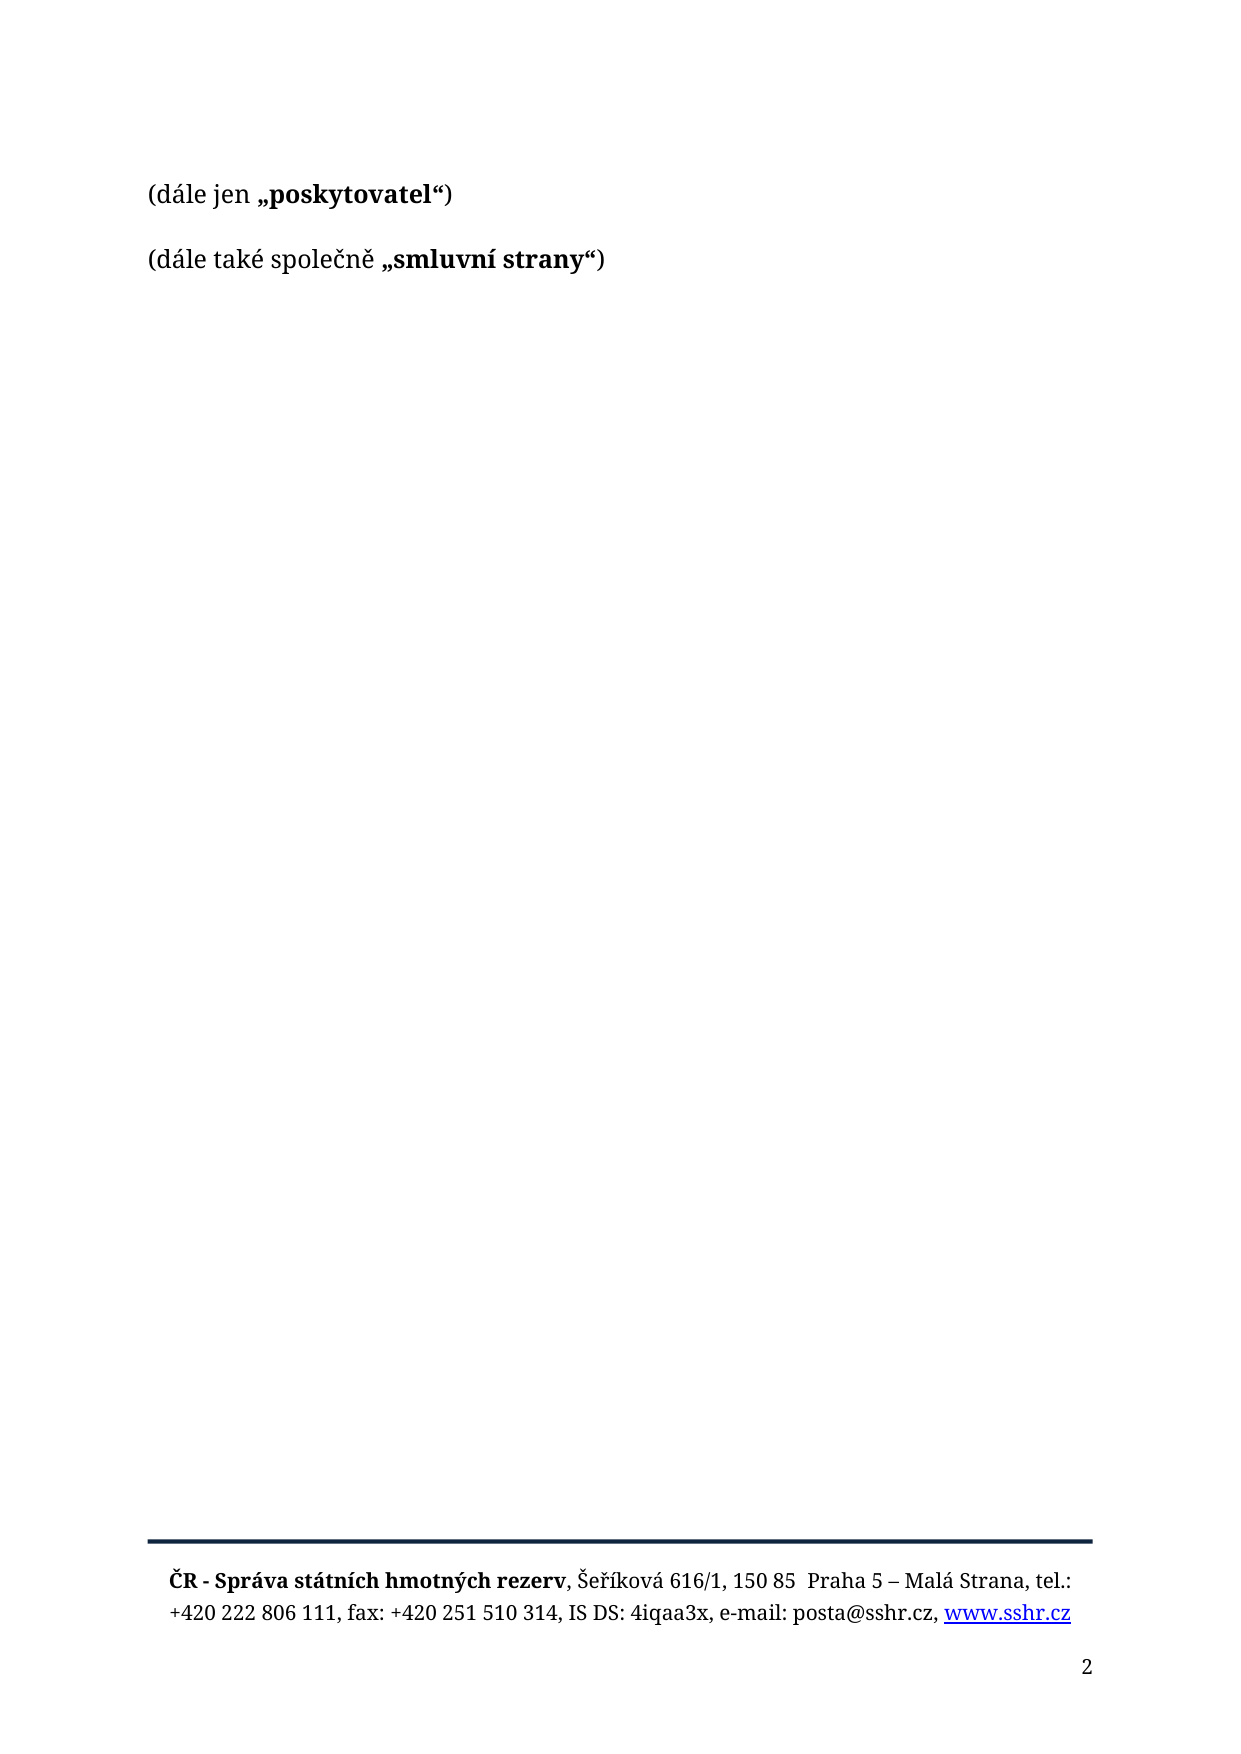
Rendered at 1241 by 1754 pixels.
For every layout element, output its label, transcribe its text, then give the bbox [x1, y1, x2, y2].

text (dále jen „poskytovatel“) [148, 177, 1093, 242]
text (dále také společně „smluvní strany“) [148, 242, 1093, 276]
